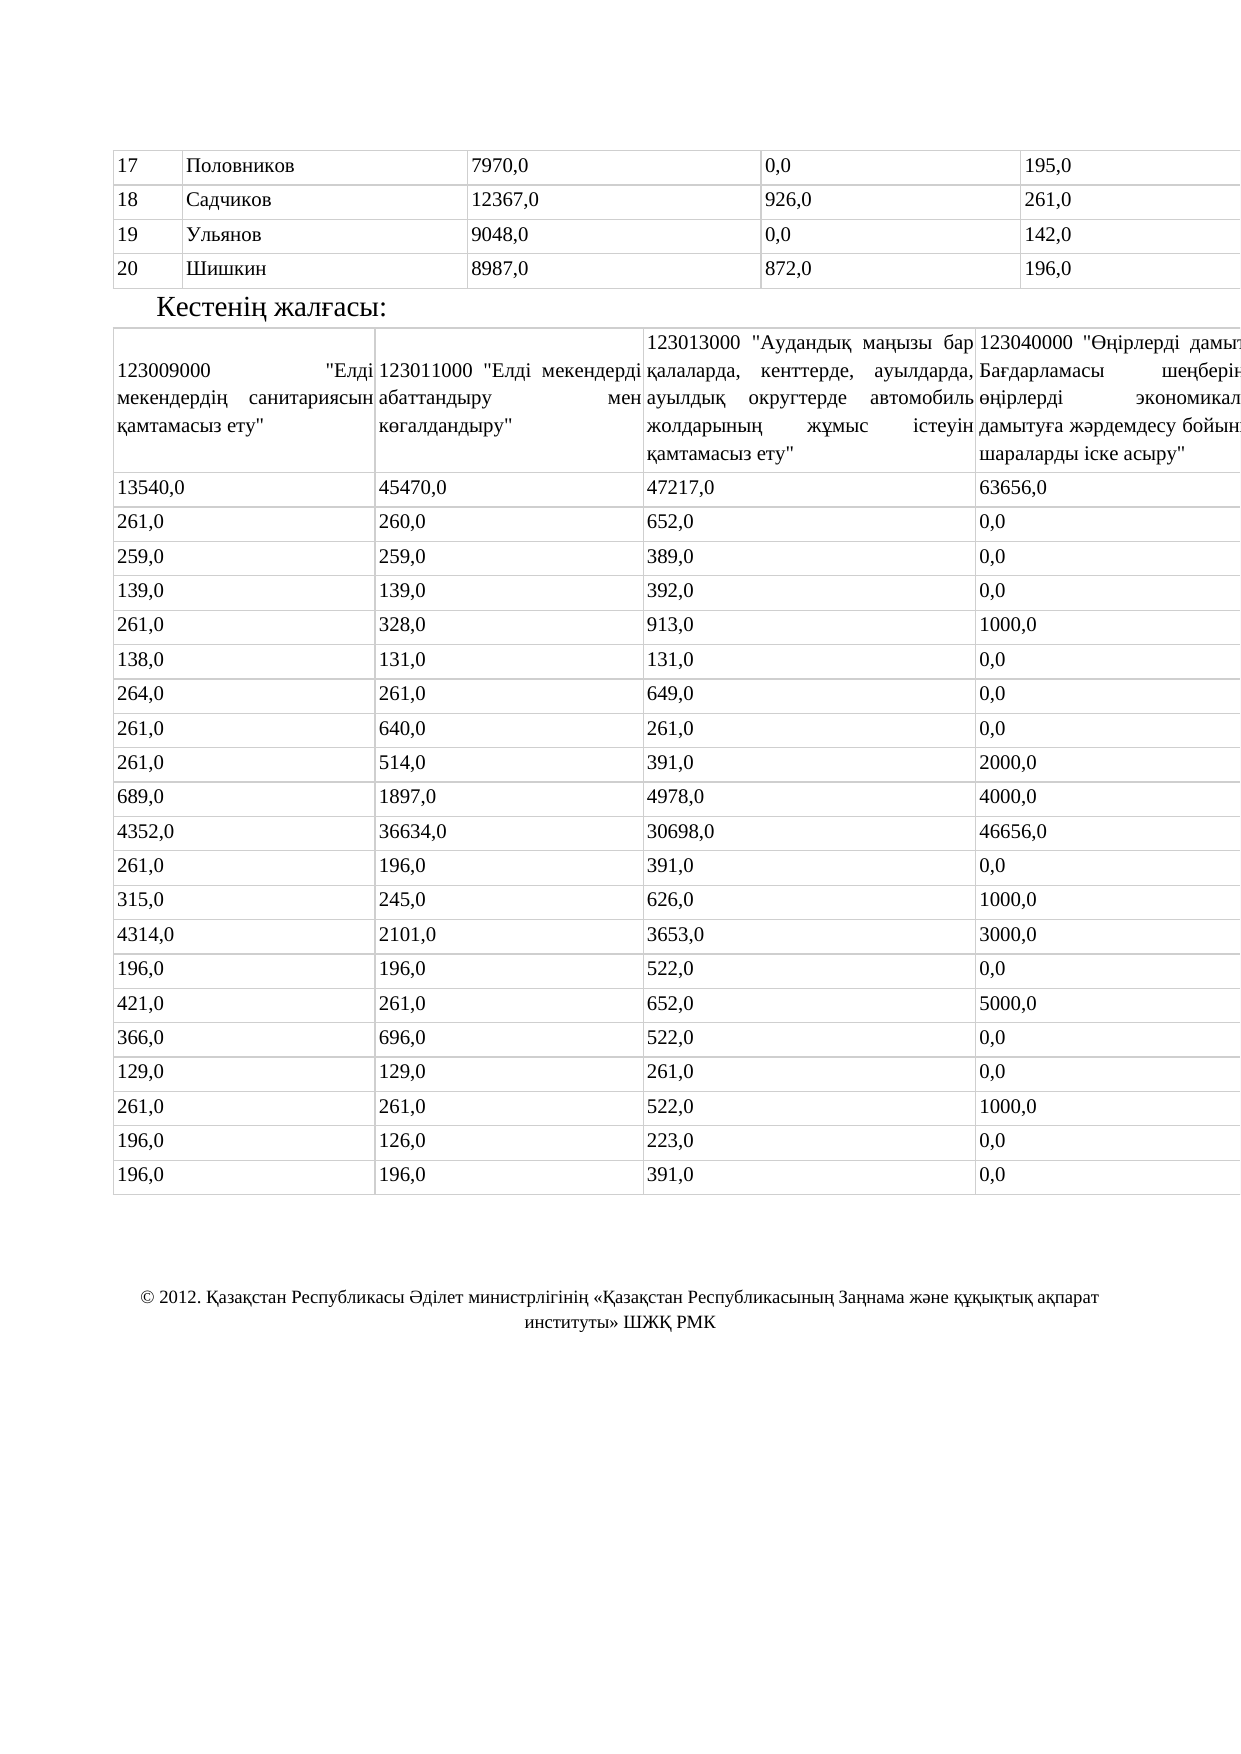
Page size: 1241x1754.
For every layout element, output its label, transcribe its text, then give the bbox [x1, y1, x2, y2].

table_cell 0,0 [976, 1058, 1240, 1091]
table_cell 261,0 [114, 714, 374, 747]
table_cell 131,0 [644, 645, 975, 678]
table_cell 142,0 [1021, 220, 1240, 253]
table_cell 12367,0 [468, 186, 760, 219]
table_cell 2000,0 [976, 748, 1240, 781]
table_cell 223,0 [644, 1126, 975, 1159]
table_cell 1000,0 [976, 886, 1240, 919]
table_cell 0,0 [976, 1023, 1240, 1056]
table_cell 626,0 [644, 886, 975, 919]
table_cell 261,0 [114, 1092, 374, 1125]
table_cell 63656,0 [976, 473, 1240, 506]
table_cell 514,0 [376, 748, 643, 781]
table_cell 36634,0 [376, 817, 643, 850]
table_cell 264,0 [114, 680, 374, 713]
table_cell 18 [114, 186, 182, 219]
table_cell 649,0 [644, 680, 975, 713]
table_cell 196,0 [114, 1126, 374, 1159]
table_cell Половников [183, 151, 467, 184]
table_cell 259,0 [376, 542, 643, 575]
table_cell 129,0 [114, 1058, 374, 1091]
table_cell 261,0 [376, 1092, 643, 1125]
table_cell 4000,0 [976, 783, 1240, 816]
table_cell 129,0 [376, 1058, 643, 1091]
table_cell 5000,0 [976, 989, 1240, 1022]
table_cell 0,0 [976, 1161, 1240, 1194]
table_cell 913,0 [644, 611, 975, 644]
table_cell 328,0 [376, 611, 643, 644]
table_cell 391,0 [644, 748, 975, 781]
table_cell 13540,0 [114, 473, 374, 506]
table_cell 261,0 [114, 851, 374, 884]
table_cell 0,0 [762, 220, 1020, 253]
table_cell 195,0 [1021, 151, 1240, 184]
table_cell 17 [114, 151, 182, 184]
table_cell 9048,0 [468, 220, 760, 253]
table_cell 19 [114, 220, 182, 253]
table_cell 926,0 [762, 186, 1020, 219]
table_cell 0,0 [762, 151, 1020, 184]
table_cell 0,0 [976, 955, 1240, 988]
table_cell Садчиков [183, 186, 467, 219]
table_cell 126,0 [376, 1126, 643, 1159]
table_cell 139,0 [114, 576, 374, 609]
table_cell 421,0 [114, 989, 374, 1022]
table_cell 7970,0 [468, 151, 760, 184]
table_header 123040000 "Өңірлерді дамыту" Бағдарламасы шеңберінде өңірлерді экономикалық дамытуға жәрдемдесу бойынша шараларды іске асыру" [976, 329, 1240, 472]
text © 2012. Қазақстан Республикасы Әділет министрлігінің «Қазақстан Республикасының Заңнама және құқықтық ақпарат институты» ШЖҚ РМК [112, 1286, 1128, 1332]
table_cell 196,0 [114, 955, 374, 988]
table_cell 3000,0 [976, 920, 1240, 953]
table_cell 261,0 [376, 680, 643, 713]
table_cell Ульянов [183, 220, 467, 253]
table_cell 872,0 [762, 254, 1020, 287]
table_cell 652,0 [644, 989, 975, 1022]
table_cell 261,0 [644, 1058, 975, 1091]
table_cell 8987,0 [468, 254, 760, 287]
table_cell 4352,0 [114, 817, 374, 850]
table_cell 1897,0 [376, 783, 643, 816]
table_cell 47217,0 [644, 473, 975, 506]
table_cell 689,0 [114, 783, 374, 816]
table_cell 245,0 [376, 886, 643, 919]
table_cell 261,0 [114, 611, 374, 644]
table_cell 196,0 [114, 1161, 374, 1194]
table_header 123013000 "Аудандық маңызы бар қалаларда, кенттерде, ауылдарда, ауылдық округтерде автомобиль жолдарының жұмыс істеуін қамтамасыз ету" [644, 329, 975, 472]
table_cell 522,0 [644, 955, 975, 988]
table_cell 4978,0 [644, 783, 975, 816]
table_cell 139,0 [376, 576, 643, 609]
table_cell 131,0 [376, 645, 643, 678]
table_cell 196,0 [376, 851, 643, 884]
table_cell 260,0 [376, 508, 643, 541]
table_cell 196,0 [376, 955, 643, 988]
table_cell 261,0 [114, 748, 374, 781]
table_cell 315,0 [114, 886, 374, 919]
table_cell 522,0 [644, 1092, 975, 1125]
table_cell 30698,0 [644, 817, 975, 850]
table_cell 0,0 [976, 645, 1240, 678]
table_cell 652,0 [644, 508, 975, 541]
table_cell 45470,0 [376, 473, 643, 506]
table_cell 1000,0 [976, 611, 1240, 644]
table_cell 20 [114, 254, 182, 287]
table_cell 640,0 [376, 714, 643, 747]
table_cell 261,0 [644, 714, 975, 747]
table_cell 696,0 [376, 1023, 643, 1056]
table_cell 196,0 [376, 1161, 643, 1194]
table_cell 0,0 [976, 851, 1240, 884]
table_cell 261,0 [1021, 186, 1240, 219]
table_cell 1000,0 [976, 1092, 1240, 1125]
table_cell 138,0 [114, 645, 374, 678]
table_cell 4314,0 [114, 920, 374, 953]
table_cell 391,0 [644, 851, 975, 884]
table_cell 392,0 [644, 576, 975, 609]
table_cell 522,0 [644, 1023, 975, 1056]
table_header 123009000 "Елді мекендердің санитариясын қамтамасыз ету" [114, 329, 374, 472]
table_cell 196,0 [1021, 254, 1240, 287]
table_cell 0,0 [976, 508, 1240, 541]
table_cell 259,0 [114, 542, 374, 575]
table_cell 261,0 [114, 508, 374, 541]
table_cell 391,0 [644, 1161, 975, 1194]
table_cell 261,0 [376, 989, 643, 1022]
table_cell 0,0 [976, 576, 1240, 609]
table_cell 0,0 [976, 680, 1240, 713]
table_header 123011000 "Елді мекендерді абаттандыру мен көгалдандыру" [376, 329, 643, 472]
table_cell 366,0 [114, 1023, 374, 1056]
table_cell 2101,0 [376, 920, 643, 953]
table_cell 0,0 [976, 714, 1240, 747]
table_cell 0,0 [976, 1126, 1240, 1159]
table_cell 0,0 [976, 542, 1240, 575]
text Кестенің жалғасы: [112, 289, 1128, 322]
table_cell 3653,0 [644, 920, 975, 953]
table_cell 46656,0 [976, 817, 1240, 850]
table_cell Шишкин [183, 254, 467, 287]
table_cell 389,0 [644, 542, 975, 575]
